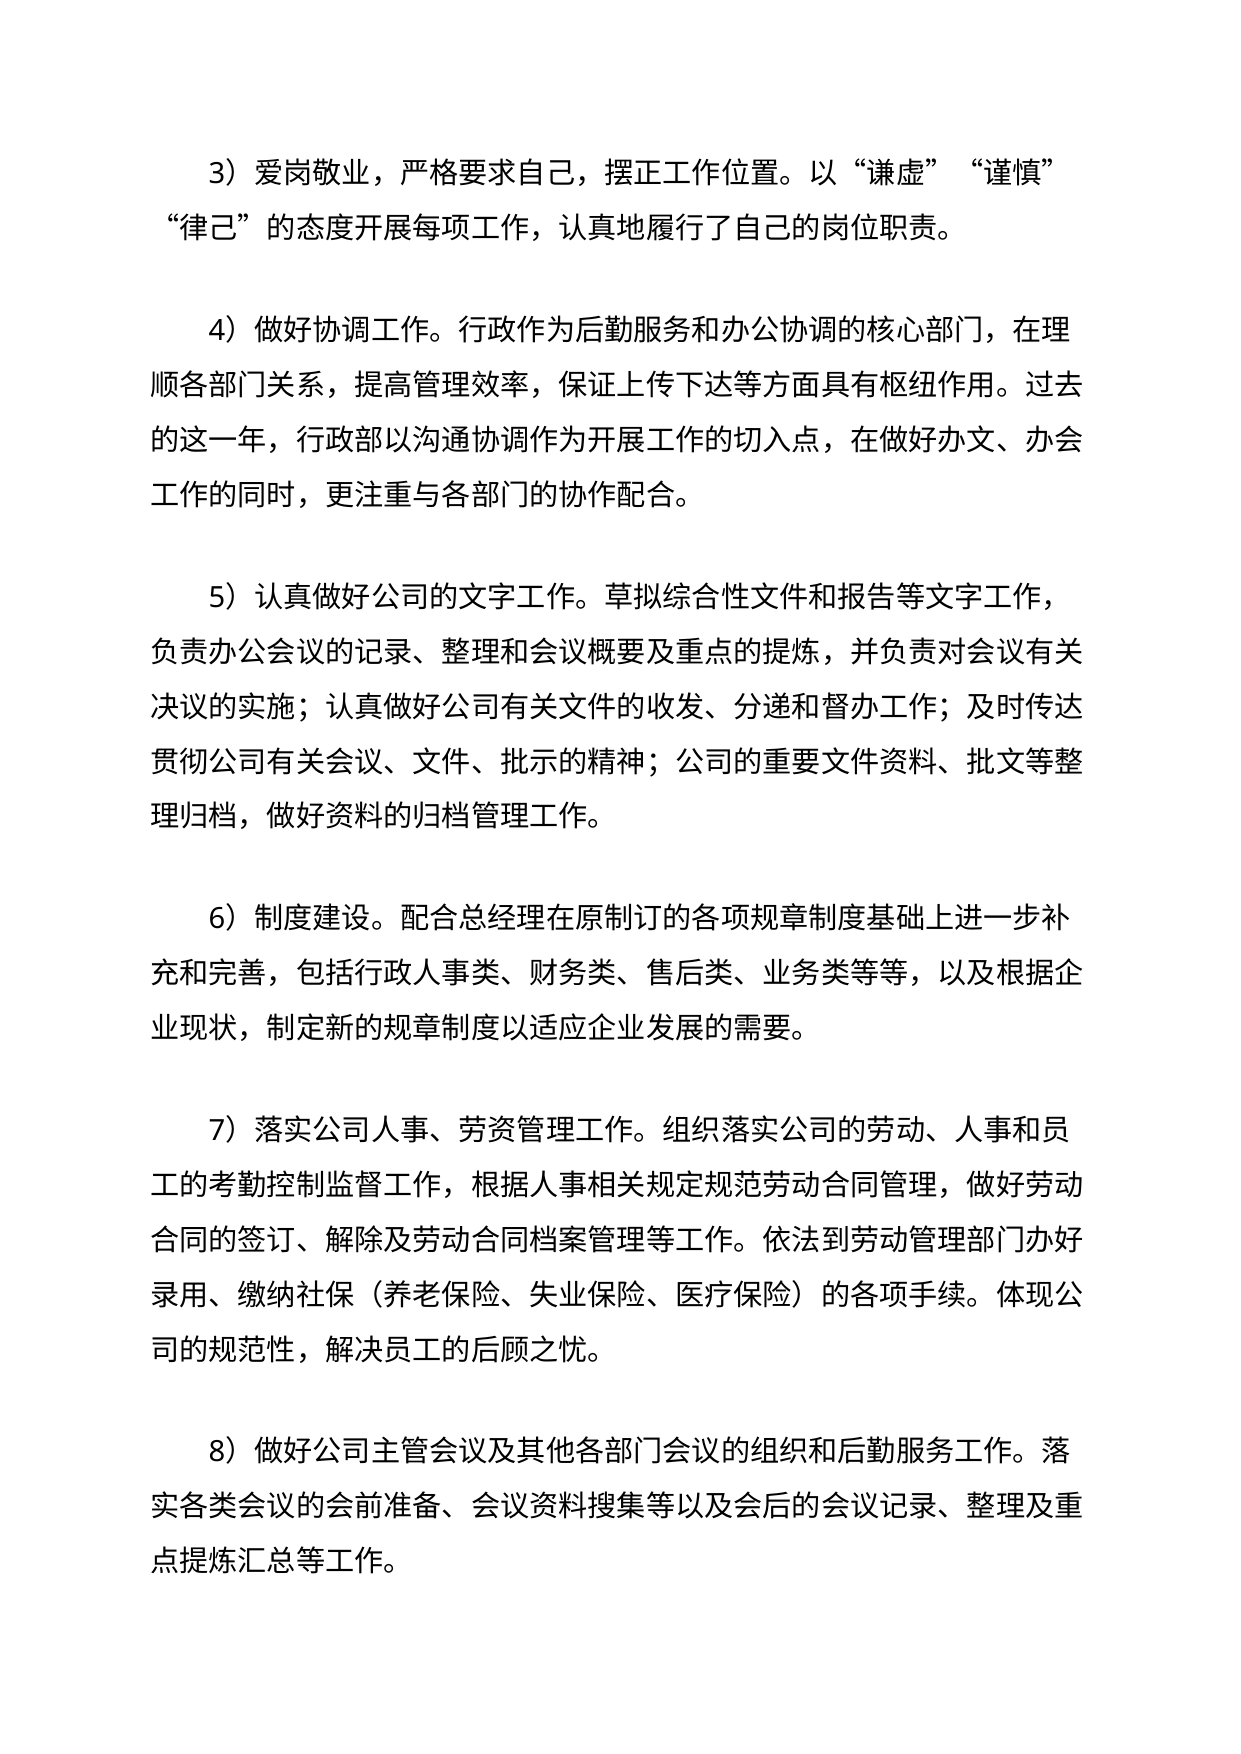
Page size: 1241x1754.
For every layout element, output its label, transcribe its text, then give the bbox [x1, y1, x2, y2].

text 7）落实公司人事、劳资管理工作。组织落实公司的劳动、人事和员工的考勤控制监督工作，根据人事相关规定规范劳动合同管理，做好劳动合同的签订、解除及劳动合同档案管理等工作。依法到劳动管理部门办好录用、缴纳社保（养老保险、失业保险、医疗保险）的各项手续。体现公司的规范性，解决员工的后顾之忧。 [150, 1106, 1090, 1368]
text 8）做好公司主管会议及其他各部门会议的组织和后勤服务工作。落实各类会议的会前准备、会议资料搜集等以及会后的会议记录、整理及重点提炼汇总等工作。 [150, 1428, 1090, 1580]
text 6）制度建设。配合总经理在原制订的各项规章制度基础上进一步补充和完善，包括行政人事类、财务类、售后类、业务类等等，以及根据企业现状，制定新的规章制度以适应企业发展的需要。 [150, 895, 1090, 1047]
text 5）认真做好公司的文字工作。草拟综合性文件和报告等文字工作，负责办公会议的记录、整理和会议概要及重点的提炼，并负责对会议有关决议的实施；认真做好公司有关文件的收发、分递和督办工作；及时传达贯彻公司有关会议、文件、批示的精神；公司的重要文件资料、批文等整理归档，做好资料的归档管理工作。 [150, 573, 1090, 835]
text 4）做好协调工作。行政作为后勤服务和办公协调的核心部门，在理顺各部门关系，提高管理效率，保证上传下达等方面具有枢纽作用。过去的这一年，行政部以沟通协调作为开展工作的切入点，在做好办文、办会工作的同时，更注重与各部门的协作配合。 [150, 307, 1090, 514]
text 3）爱岗敬业，严格要求自己，摆正工作位置。以“谦虚”“谨慎”“律己”的态度开展每项工作，认真地履行了自己的岗位职责。 [150, 150, 1090, 247]
